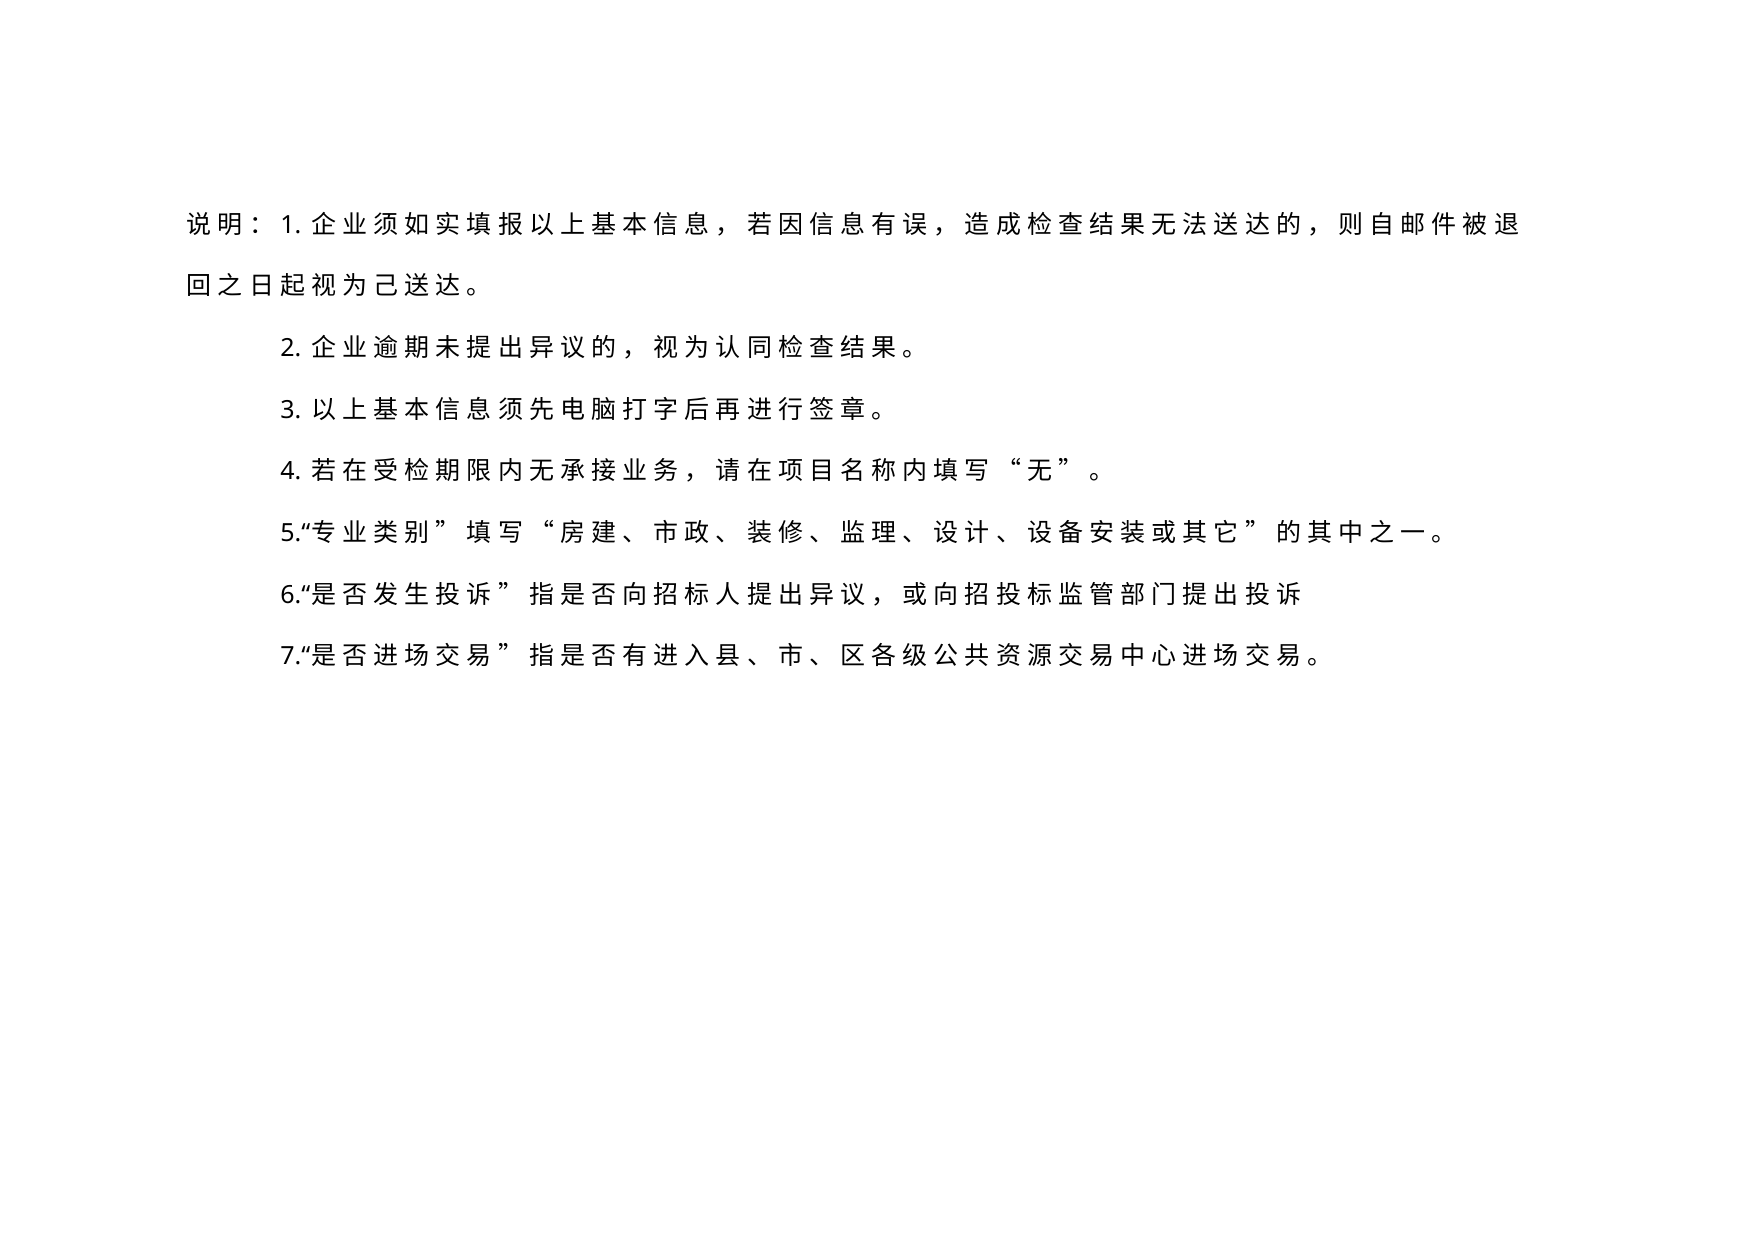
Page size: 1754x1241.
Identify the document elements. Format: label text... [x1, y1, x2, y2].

text 7.“是否进场交易”指是否有进入县、市、区各级公共资源交易中心进场交易。 [187, 623, 1486, 685]
text 3.以上基本信息须先电脑打字后再进行签章。 [187, 376, 1526, 438]
text 5.“专业类别”填写“房建、市政、装修、监理、设计、设备安装或其它”的其中之一。 [187, 500, 1526, 561]
text 2.企业逾期未提出异议的，视为认同检查结果。 [187, 315, 1526, 376]
text 4.若在受检期限内无承接业务，请在项目名称内填写“无”。 [187, 438, 1526, 500]
text 6.“是否发生投诉”指是否向招标人提出异议，或向招投标监管部门提出投诉 [187, 561, 1526, 623]
text 说明：1.企业须如实填报以上基本信息，若因信息有误，造成检查结果无法送达的，则自邮件被退回之日起视为己送达。 [187, 191, 1526, 315]
